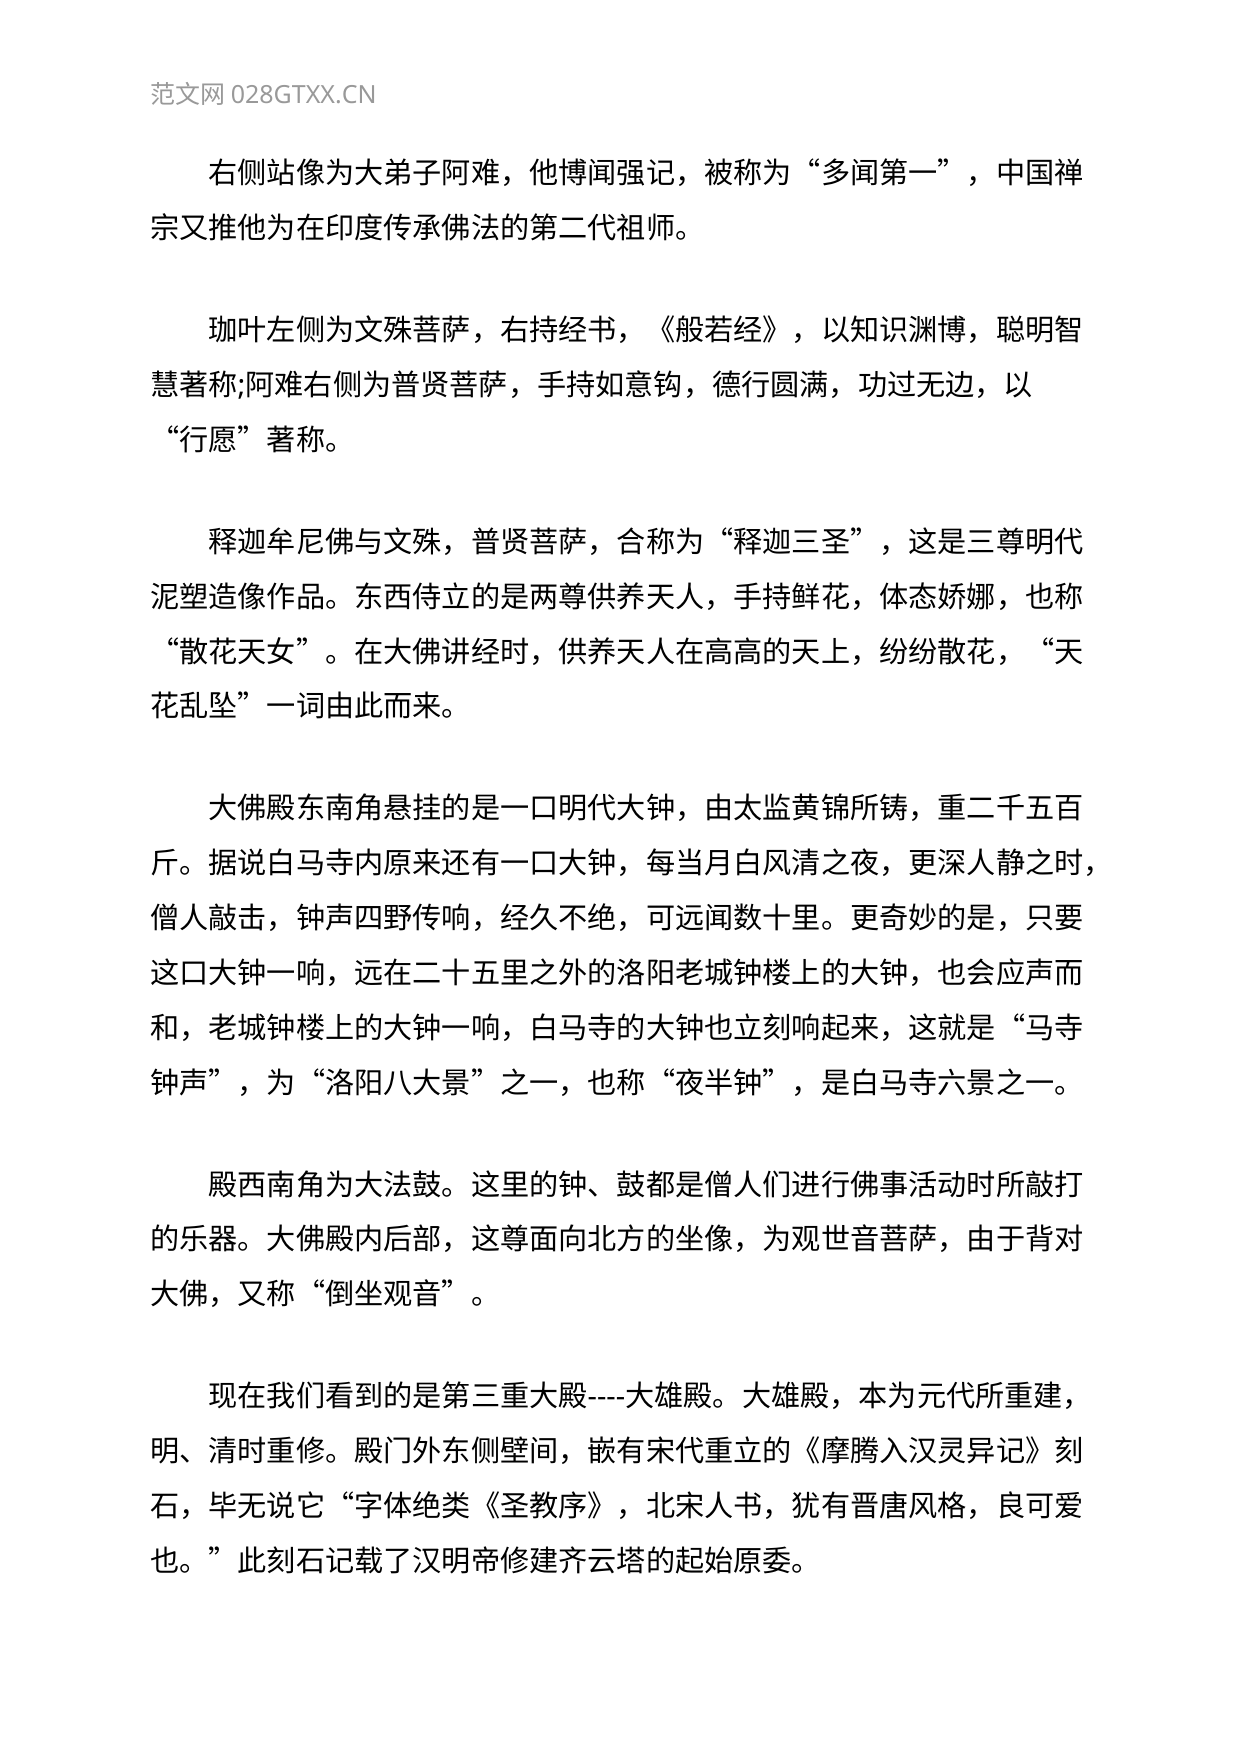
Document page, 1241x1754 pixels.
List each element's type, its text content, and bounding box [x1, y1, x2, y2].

text 珈叶左侧为文殊菩萨，右持经书，《般若经》，以知识渊博，聪明智慧著称;阿难右侧为普贤菩萨，手持如意钩，德行圆满，功过无边，以“行愿”著称。 [150, 307, 1090, 459]
text 释迦牟尼佛与文殊，普贤菩萨，合称为“释迦三圣”，这是三尊明代泥塑造像作品。东西侍立的是两尊供养天人，手持鲜花，体态娇娜，也称“散花天女”。在大佛讲经时，供养天人在高高的天上，纷纷散花，“天花乱坠”一词由此而来。 [150, 518, 1090, 725]
text 现在我们看到的是第三重大殿----大雄殿。大雄殿，本为元代所重建，明、清时重修。殿门外东侧壁间，嵌有宋代重立的《摩腾入汉灵异记》刻石，毕无说它“字体绝类《圣教序》，北宋人书，犹有晋唐风格，良可爱也。”此刻石记载了汉明帝修建齐云塔的起始原委。 [150, 1373, 1090, 1580]
text 右侧站像为大弟子阿难，他博闻强记，被称为“多闻第一”，中国禅宗又推他为在印度传承佛法的第二代祖师。 [150, 150, 1090, 247]
text 大佛殿东南角悬挂的是一口明代大钟，由太监黄锦所铸，重二千五百斤。据说白马寺内原来还有一口大钟，每当月白风清之夜，更深人静之时，僧人敲击，钟声四野传响，经久不绝，可远闻数十里。更奇妙的是，只要这口大钟一响，远在二十五里之外的洛阳老城钟楼上的大钟，也会应声而和，老城钟楼上的大钟一响，白马寺的大钟也立刻响起来，这就是“马寺钟声”，为“洛阳八大景”之一，也称“夜半钟”，是白马寺六景之一。 [150, 785, 1090, 1102]
text 殿西南角为大法鼓。这里的钟、鼓都是僧人们进行佛事活动时所敲打的乐器。大佛殿内后部，这尊面向北方的坐像，为观世音菩萨，由于背对大佛，又称“倒坐观音”。 [150, 1161, 1090, 1313]
